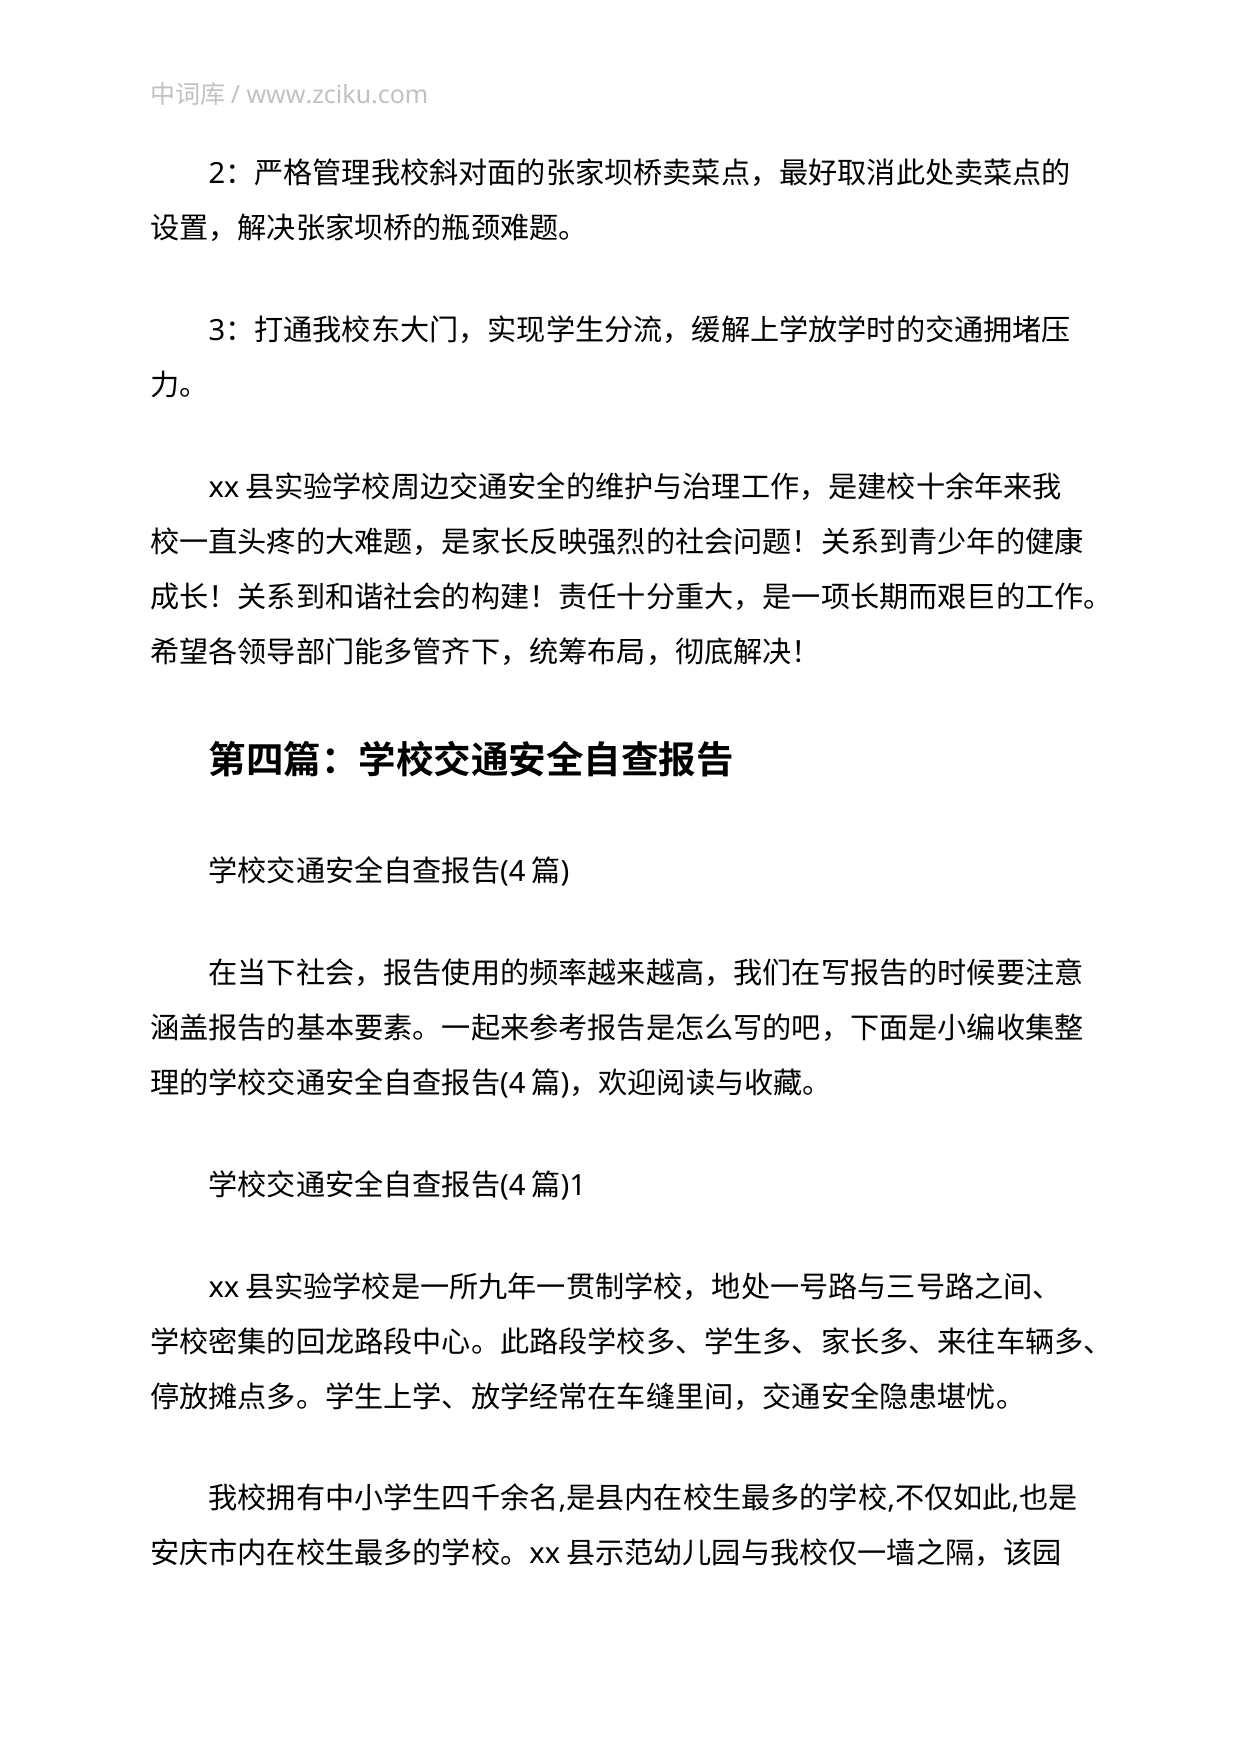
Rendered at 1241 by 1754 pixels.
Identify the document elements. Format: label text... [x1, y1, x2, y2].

text 学校交通安全自查报告(4篇) [150, 847, 1090, 890]
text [150, 1475, 1090, 1572]
text xx县实验学校是一所九年一贯制学校，地处一号路与三号路之间、学校密集的回龙路段中心。此路段学校多、学生多、家长多、来往车辆多、停放摊点多。学生上学、放学经常在车缝里间，交通安全隐患堪忧。 [150, 1263, 1090, 1415]
text 3：打通我校东大门，实现学生分流，缓解上学放学时的交通拥堵压力。 [150, 307, 1090, 404]
text 2：严格管理我校斜对面的张家坝桥卖菜点，最好取消此处卖菜点的设置，解决张家坝桥的瓶颈难题。 [150, 150, 1090, 247]
text 在当下社会，报告使用的频率越来越高，我们在写报告的时候要注意涵盖报告的基本要素。一起来参考报告是怎么写的吧，下面是小编收集整理的学校交通安全自查报告(4篇)，欢迎阅读与收藏。 [150, 949, 1090, 1102]
text xx县实验学校周边交通安全的维护与治理工作，是建校十余年来我校一直头疼的大难题，是家长反映强烈的社会问题！关系到青少年的健康成长！关系到和谐社会的构建！责任十分重大，是一项长期而艰巨的工作。希望各领导部门能多管齐下，统筹布局，彻底解决！ [150, 463, 1090, 671]
text 学校交通安全自查报告(4篇)1 [150, 1161, 1090, 1204]
text 第四篇：学校交通安全自查报告 [150, 730, 1090, 784]
